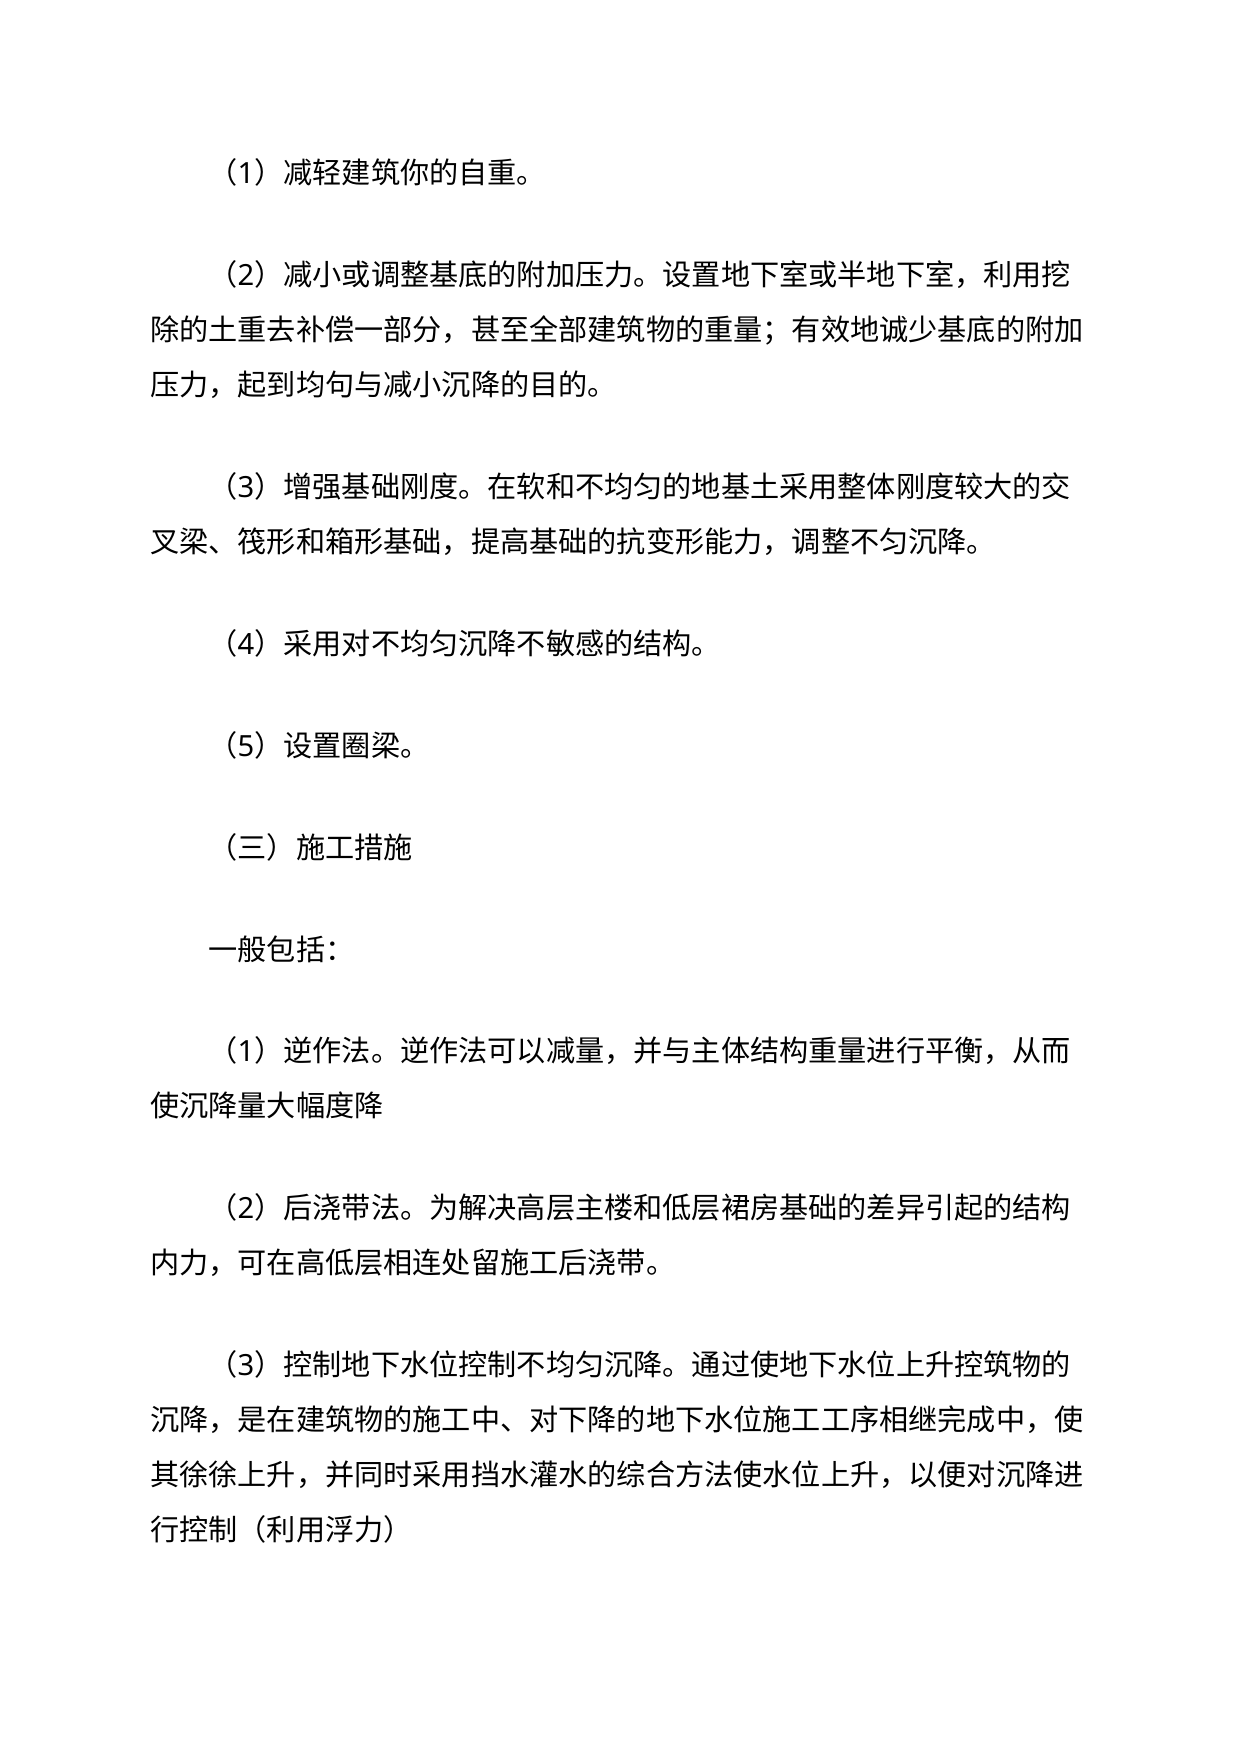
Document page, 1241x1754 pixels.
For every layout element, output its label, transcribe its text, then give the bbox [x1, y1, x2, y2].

text （1）减轻建筑你的自重。 [150, 150, 1090, 192]
text 一般包括： [150, 926, 1090, 968]
text （4）采用对不均匀沉降不敏感的结构。 [150, 620, 1090, 663]
text （3）增强基础刚度。在软和不均匀的地基土采用整体刚度较大的交叉梁、筏形和箱形基础，提高基础的抗变形能力，调整不匀沉降。 [150, 464, 1090, 561]
text （2）减小或调整基底的附加压力。设置地下室或半地下室，利用挖除的土重去补偿一部分，甚至全部建筑物的重量；有效地诚少基底的附加压力，起到均句与减小沉降的目的。 [150, 252, 1090, 404]
text （2）后浇带法。为解决高层主楼和低层裙房基础的差异引起的结构内力，可在高低层相连处留施工后浇带。 [150, 1185, 1090, 1282]
text （5）设置圈梁。 [150, 722, 1090, 765]
text （三）施工措施 [150, 824, 1090, 867]
text （3）控制地下水位控制不均匀沉降。通过使地下水位上升控筑物的沉降，是在建筑物的施工中、对下降的地下水位施工工序相继完成中，使其徐徐上升，并同时采用挡水灌水的综合方法使水位上升，以便对沉降进行控制（利用浮力） [150, 1341, 1090, 1548]
text （1）逆作法。逆作法可以减量，并与主体结构重量进行平衡，从而使沉降量大幅度降 [150, 1028, 1090, 1125]
